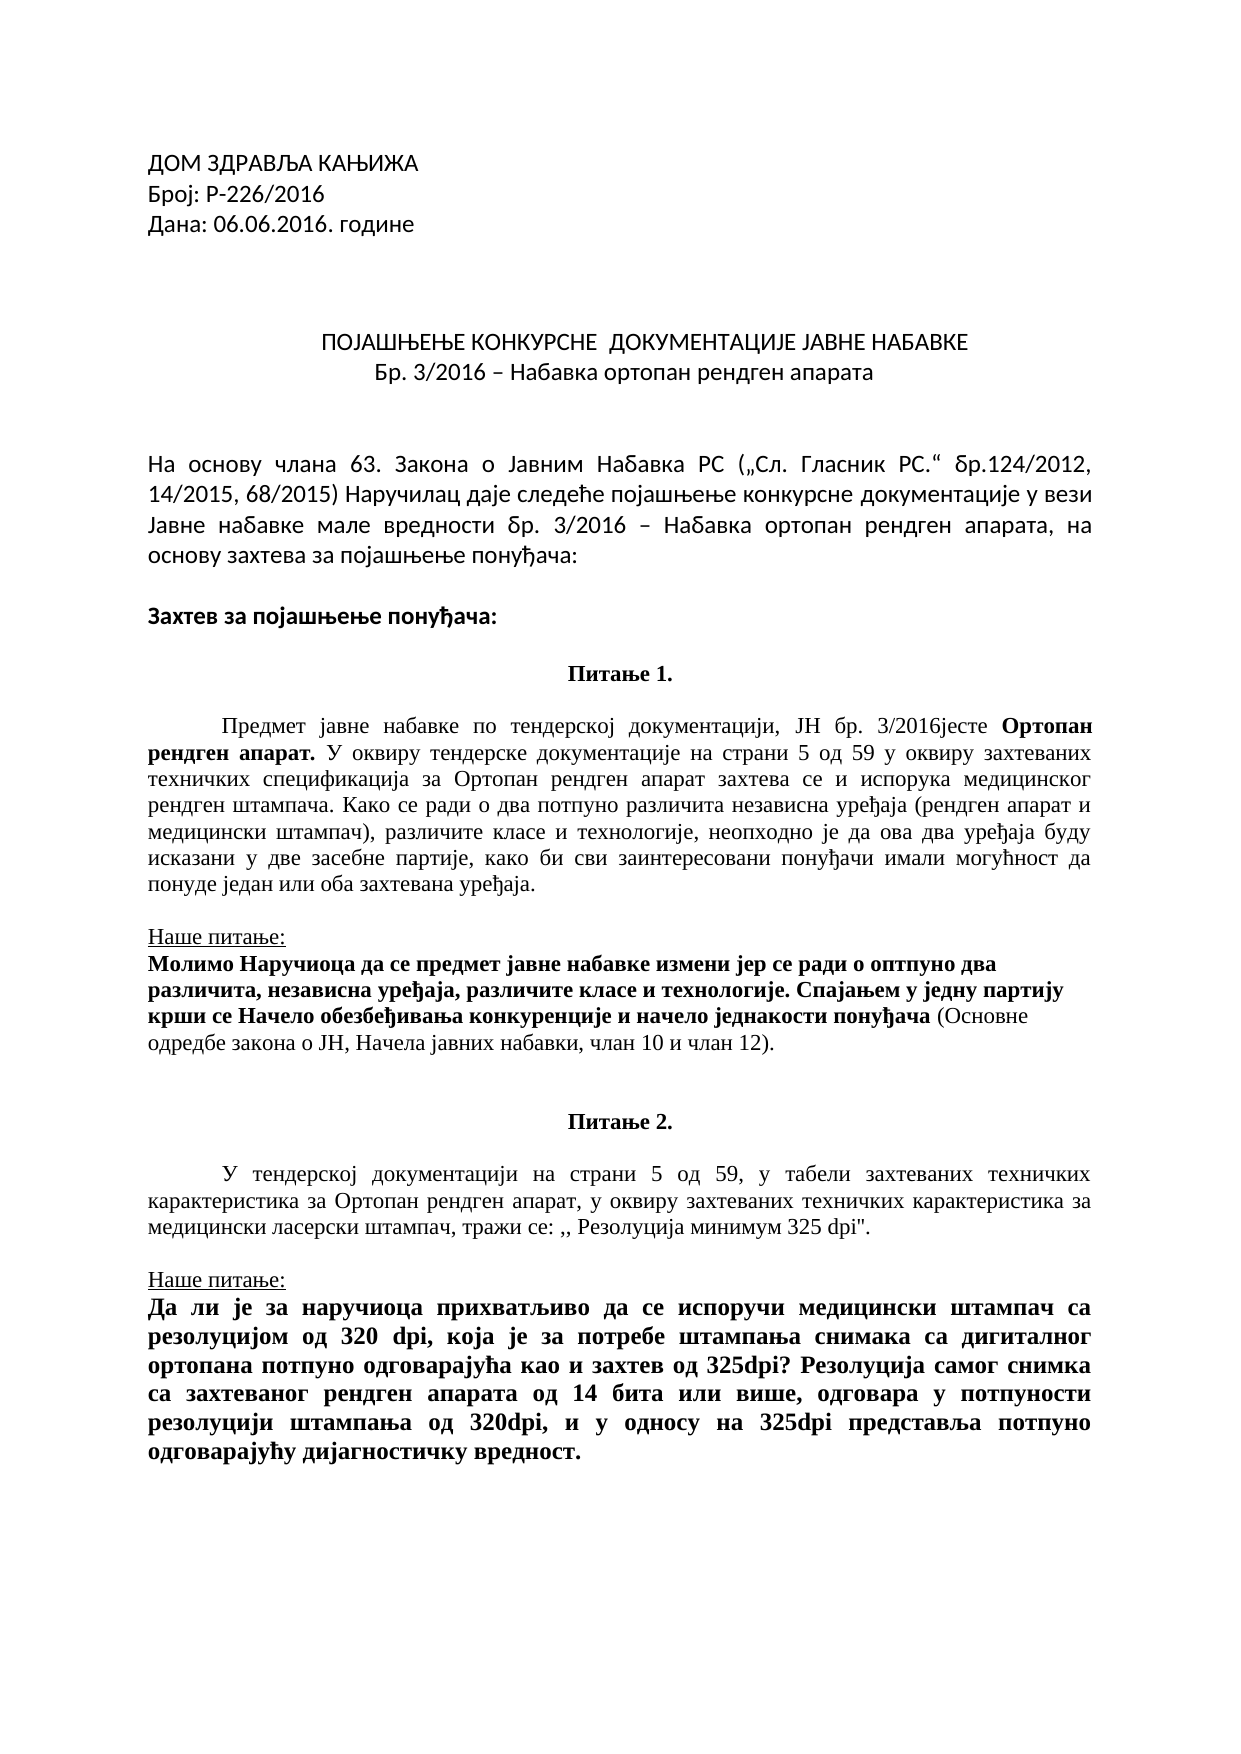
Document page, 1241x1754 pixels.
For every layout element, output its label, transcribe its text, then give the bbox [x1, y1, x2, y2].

text На основу члана 63. Закона о Јавним Набавка РС („Сл. Гласник РС.“ бр.124/2012, 14/2015, 68/2015) Наручилац даје следеће појашњење конкурсне документације у вези Јавне набавке мале вредности бр. 3/2016 – Набавка ортопан рендген апарата, на основу захтева за појашњење понуђача: [148, 448, 1093, 570]
text У тендерској документацији на страни 5 од 59, у табели захтеваних техничких карактеристика за Ортопан рендген апарат, у оквиру захтеваних техничких карактеристика за медицински ласерски штампач, тражи се: ,, Резолуција минимум 325 dpi''. [148, 1160, 1093, 1239]
text ПОЈАШЊЕЊЕ КОНКУРСНЕ ДОКУМЕНТАЦИЈЕ ЈАВНЕ НАБАВКЕ [148, 326, 1093, 356]
text Предмет јавне набавке по тендерској документацији, ЈН бр. 3/2016јесте Ортопан рендген апарат. У оквиру тендерске документације на страни 5 од 59 у оквиру захтеваних техничких спецификација за Ортопан рендген апарат захтева се и испорука медицинског рендген штампача. Како се ради о два потпуно различита независна уређаја (рендген апарат и медицински штампач), различите класе и технологије, неопходно је да ова два уређаја буду исказани у две засебне партије, како би сви заинтересовани понуђачи имали могућност да понуде један или оба захтевана уређаја. [148, 712, 1093, 897]
text ДОМ ЗДРАВЉА КАЊИЖА [148, 148, 1093, 178]
text Бр. 3/2016 – Набавка ортопан рендген апарата [148, 356, 1093, 387]
text Питање 2. [148, 1108, 1093, 1134]
text Да ли је за наручиоца прихватљиво да се испоручи медицински штампач са резолуцијом од 320 dpi, која је за потребе штампања снимака са дигиталног ортопана потпуно одговарајућа као и захтев од 325dpi? Резолуција самог снимка са захтеваног рендген апарата од 14 бита или више, одговара у потпуности резолуцији штампања од 320dpi, и у односу на 325dpi представља потпуно одговарајућу дијагностичку вредност. [148, 1292, 1093, 1465]
text Захтев за појашњење понуђача: [148, 600, 1093, 631]
text Број: Р-226/2016 [148, 178, 1093, 209]
text Наше питање: [148, 1266, 1093, 1292]
text Молимо Наручиоца да се предмет јавне набавке измени јер се ради о оптпуно два различита, независна уређаја, различите класе и технологије. Спајањем у једну партију крши се Начело обезбеђивања конкуренције и начело једнакости понуђача (Основне одредбе закона о ЈН, Начела јавних набавки, члан 10 и члан 12). [148, 949, 1093, 1055]
text Питање 1. [148, 660, 1093, 686]
text Наше питање: [148, 923, 1093, 949]
text Дана: 06.06.2016. године [148, 209, 1093, 239]
